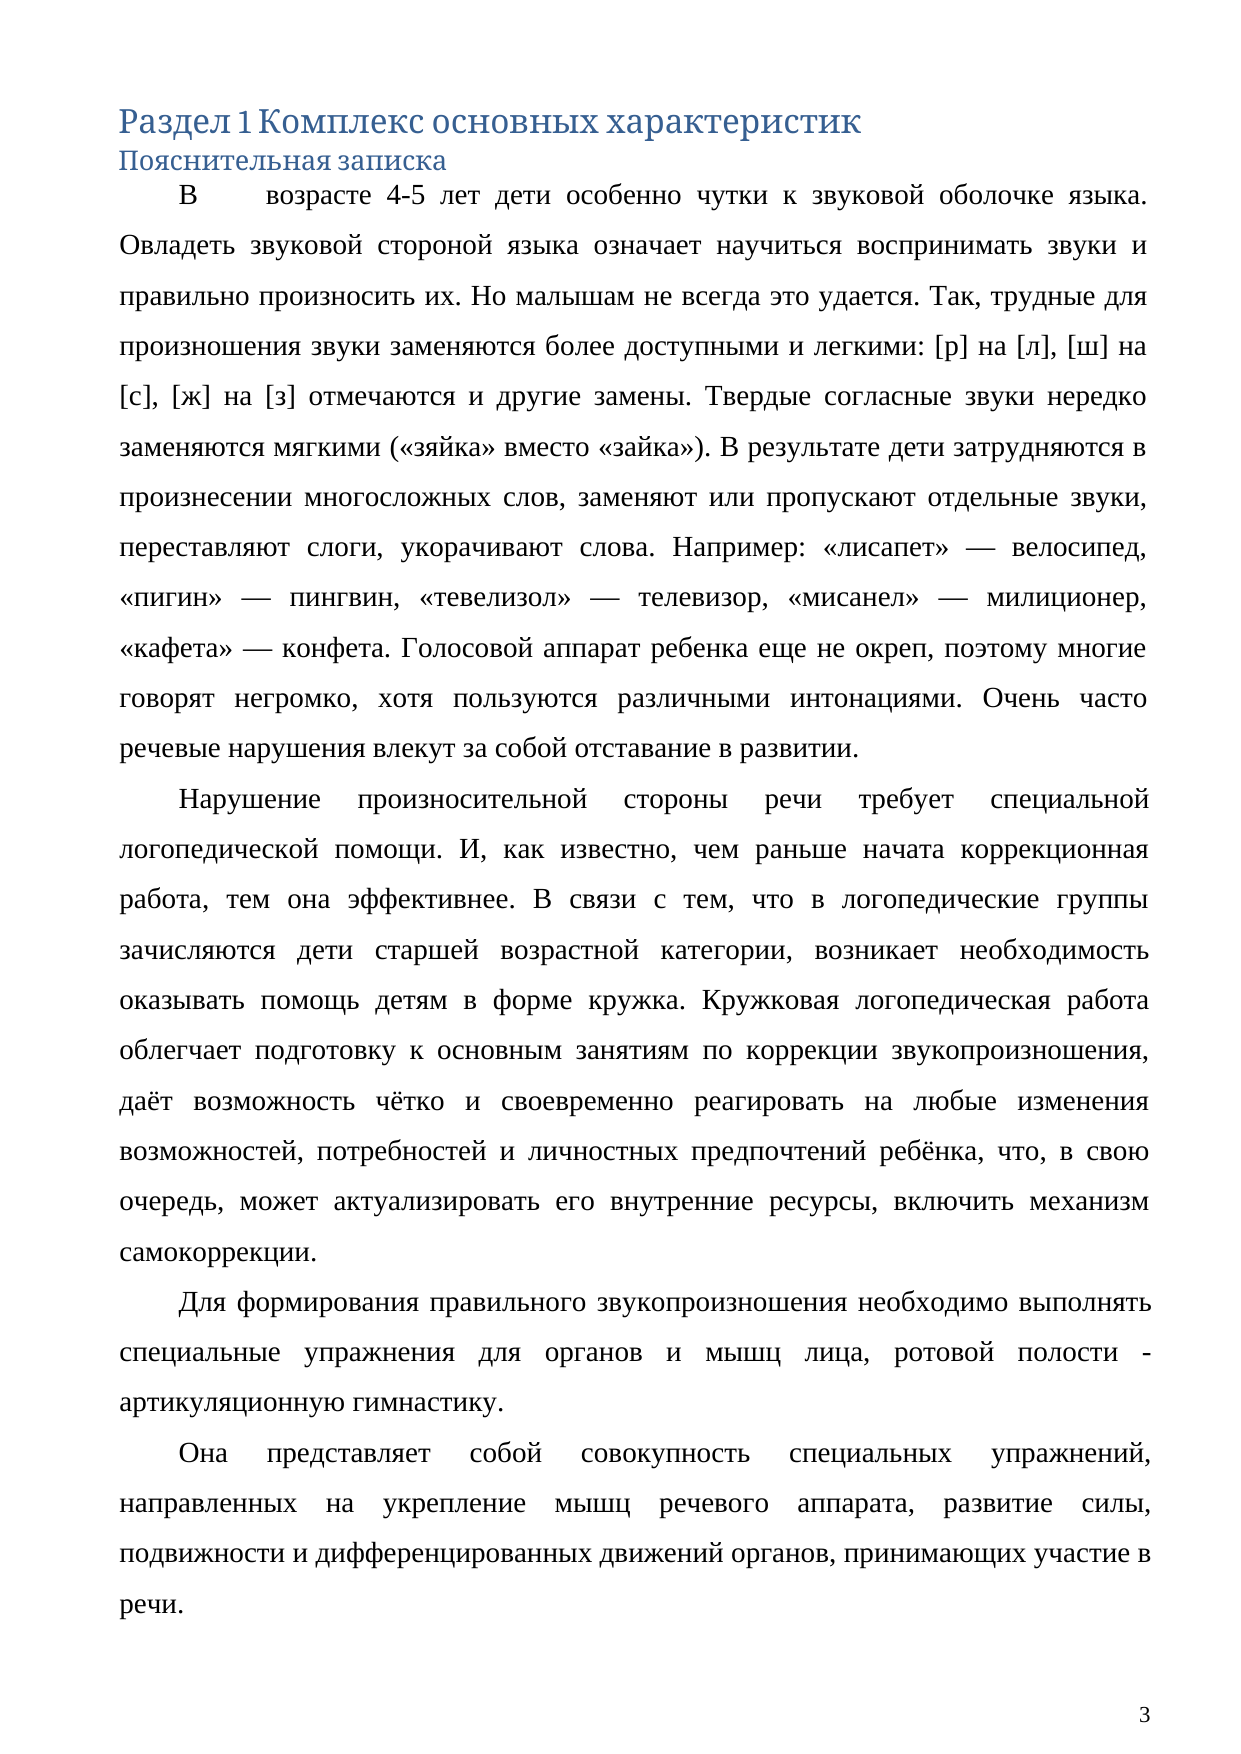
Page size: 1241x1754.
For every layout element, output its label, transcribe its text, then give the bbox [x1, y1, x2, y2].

list возрасте 4-5 лет дети особенно чутки к звуковой оболочке языка. Овладеть звуковой стороной языка означает научиться воспринимать звуки и правильно произносить их. Но малышам не всегда это удается. Так, трудные для произношения звуки заменяются более доступными и легкими: [р] на [л], [ш] на [с], [ж] на [з] отмечаются и другие замены. Твердые согласные звуки нередко заменяются мягкими («зяйка» вместо «зайка»). В результате дети затрудняются в произнесении многосложных слов, заменяют или пропускают отдельные звуки, переставляют слоги, укорачивают слова. Например: «лисапет» — велосипед, «пигин» — пингвин, «тевелизол» — телевизор, «мисанел» — милиционер, «кафета» — конфета. Голосовой аппарат ребенка еще не окреп, поэтому многие говорят негромко, хотя пользуются различными интонациями. Очень часто речевые нарушения влекут за собой отставание в развитии. [119, 177, 1148, 764]
text Нарушение произносительной стороны речи требует специальной логопедической помощи. И, как известно, чем раньше начата коррекционная работа, тем она эффективнее. В связи с тем, что в логопедические группы зачисляются дети старшей возрастной категории, возникает необходимость оказывать помощь детям в форме кружка. Кружковая логопедическая работа облегчает подготовку к основным занятиям по коррекции звукопроизношения, даёт возможность чётко и своевременно реагировать на любые изменения возможностей, потребностей и личностных предпочтений ребёнка, что, в свою очередь, может актуализировать его внутренние ресурсы, включить механизм самокоррекции. [119, 781, 1150, 1267]
text Она представляет собой совокупность специальных упражнений, направленных на укрепление мышц речевого аппарата, развитие силы, подвижности и дифференцированных движений органов, принимающих участие в речи. [119, 1435, 1152, 1619]
subtitle Пояснительная записка [118, 146, 1150, 177]
text Для формирования правильного звукопроизношения необходимо выполнять специальные упражнения для органов и мышц лица, ротовой полости - артикуляционную гимнастику. [119, 1284, 1152, 1418]
subtitle Раздел 1 Комплекс основных характеристик [118, 103, 1150, 142]
